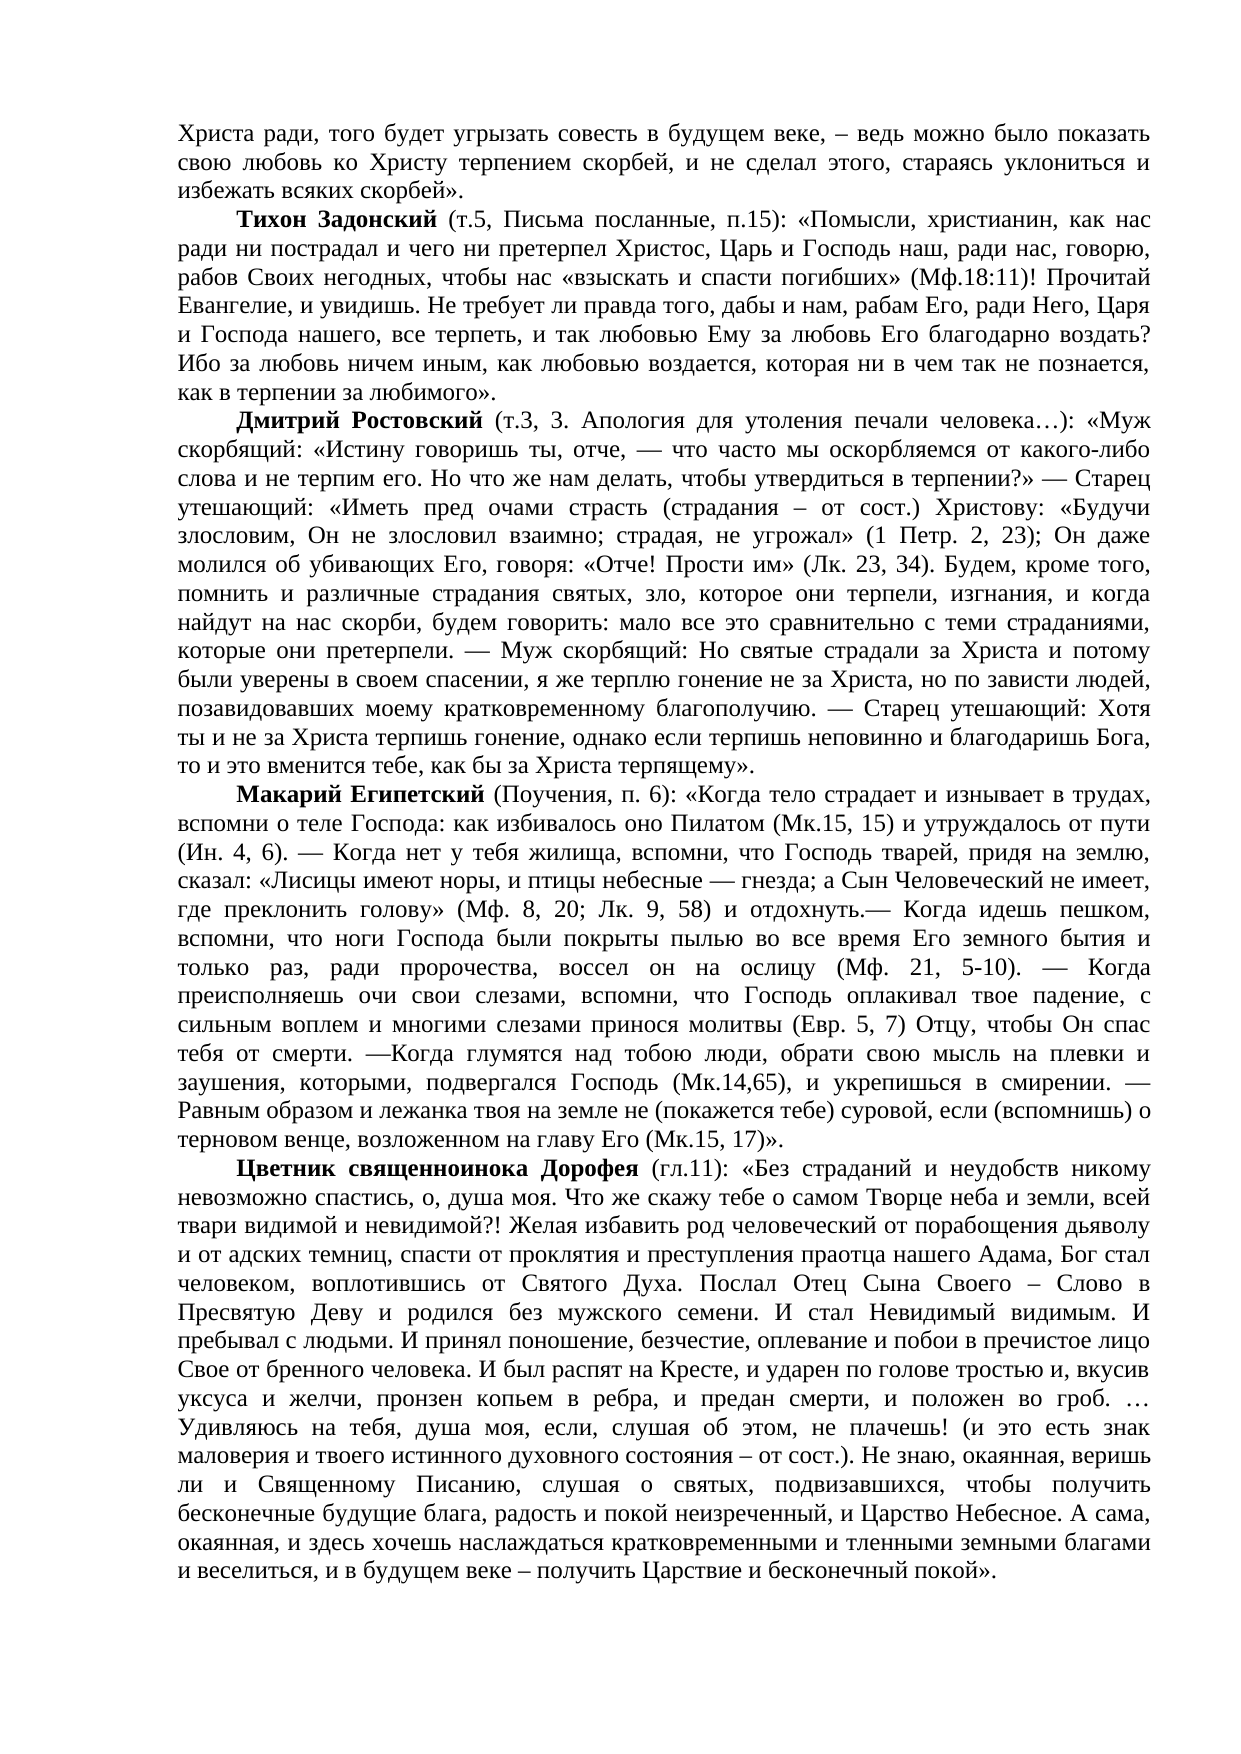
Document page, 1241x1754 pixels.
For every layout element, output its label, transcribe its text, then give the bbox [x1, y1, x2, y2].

text Цветник священноинока Дорофея (гл.11): «Без страданий и неудобств никому невозможно спастись, о, душа моя. Что же скажу тебе о самом Творце неба и земли, всей твари видимой и невидимой?! Желая избавить род человеческий от порабощения дьяволу и от адских темниц, спасти от проклятия и преступления праотца нашего Адама, Бог стал человеком, воплотившись от Святого Духа. Послал Отец Сына Своего – Слово в Пресвятую Деву и родился без мужского семени. И стал Невидимый видимым. И пребывал с людьми. И принял поношение, безчестие, оплевание и побои в пречистое лицо Свое от бренного человека. И был распят на Кресте, и ударен по голове тростью и, вкусив уксуса и желчи, пронзен копьем в ребра, и предан смерти, и положен во гроб. … Удивляюсь на тебя, душа моя, если, слушая об этом, не плачешь! (и это есть знак маловерия и твоего истинного духовного состояния – от сост.). Не знаю, окаянная, веришь ли и Священному Писанию, слушая о святых, подвизавшихся, чтобы получить бесконечные будущие блага, радость и покой неизреченный, и Царство Небесное. А сама, окаянная, и здесь хочешь наслаждаться кратковременными и тленными земными благами и веселиться, и в будущем веке – получить Царствие и бесконечный покой». [177, 1153, 1152, 1584]
text Дмитрий Ростовский (т.3, 3. Апология для утоления печали человека…): «Муж скорбящий: «Истину говоришь ты, отче, — что часто мы оскорбляемся от какого-либо слова и не терпим его. Но что же нам делать, чтобы утвердиться в терпении?» — Старец утешающий: «Иметь пред очами страсть (страдания – от сост.) Христову: «Будучи злословим, Он не злословил взаимно; страдая, не угрожал» (1 Петр. 2, 23); Он даже молился об убивающих Его, говоря: «Отче! Прости им» (Лк. 23, 34). Будем, кроме того, помнить и различные страдания святых, зло, которое они терпели, изгнания, и когда найдут на нас скорби, будем говорить: мало все это сравнительно с теми страданиями, которые они претерпели. — Муж скорбящий: Но святые страдали за Христа и потому были уверены в своем спасении, я же терплю гонение не за Христа, но по зависти людей, позавидовавших моему кратковременному благополучию. — Старец утешающий: Хотя ты и не за Христа терпишь гонение, однако если терпишь неповинно и благодаришь Бога, то и это вменится тебе, как бы за Христа терпящему». [177, 406, 1152, 779]
text Тихон Задонский (т.5, Письма посланные, п.15): «Помысли, христианин, как нас ради ни пострадал и чего ни претерпел Христос, Царь и Господь наш, ради нас, говорю, рабов Своих негодных, чтобы нас «взыскать и спасти погибших» (Мф.18:11)! Прочитай Евангелие, и увидишь. Не требует ли правда того, дабы и нам, рабам Его, ради Него, Царя и Господа нашего, все терпеть, и так любовью Ему за любовь Его благодарно воздать? Ибо за любовь ничем иным, как любовью воздается, которая ни в чем так не познается, как в терпении за любимого». [177, 204, 1152, 406]
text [177, 118, 1152, 204]
text Макарий Египетский (Поучения, п. 6): «Когда тело страдает и изнывает в трудах, вспомни о теле Господа: как избивалось оно Пилатом (Мк.15, 15) и утруждалось от пути (Ин. 4, 6). — Когда нет у тебя жилища, вспомни, что Господь тварей, придя на землю, сказал: «Лисицы имеют норы, и птицы небесные — гнезда; а Сын Человеческий не имеет, где преклонить голову» (Мф. 8, 20; Лк. 9, 58) и отдохнуть.— Когда идешь пешком, вспомни, что ноги Господа были покрыты пылью во все время Его земного бытия и только раз, ради пророчества, воссел он на ослицу (Мф. 21, 5-10). — Когда преисполняешь очи свои слезами, вспомни, что Господь оплакивал твое падение, с сильным воплем и многими слезами принося молитвы (Евр. 5, 7) Отцу, чтобы Он спас тебя от смерти. —Когда глумятся над тобою люди, обрати свою мысль на плевки и заушения, которыми, подвергался Господь (Мк.14,65), и укрепишься в смирении. — Равным образом и лежанка твоя на земле не (покажется тебе) суровой, если (вспомнишь) о терновом венце, возложенном на главу Его (Мк.15, 17)». [177, 779, 1152, 1153]
